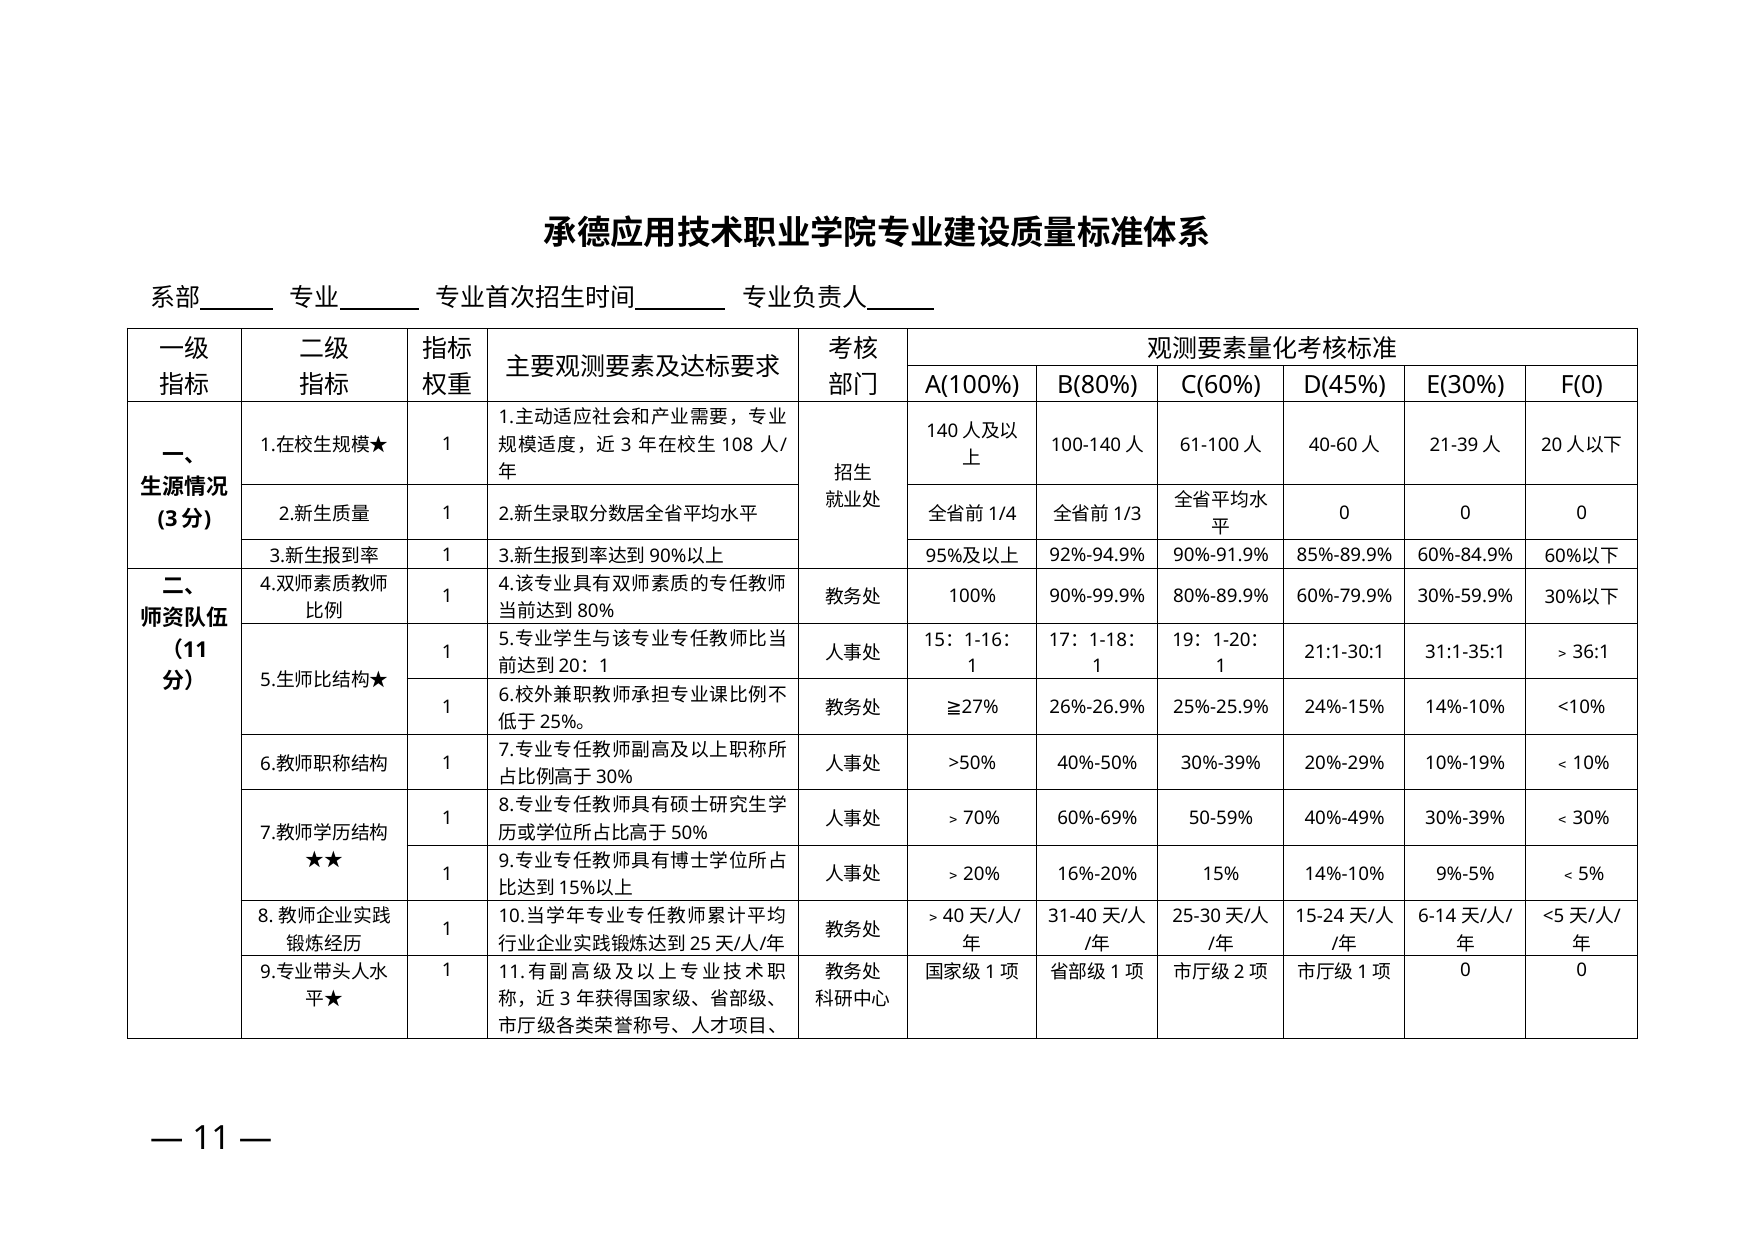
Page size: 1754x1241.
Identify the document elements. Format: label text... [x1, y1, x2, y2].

table_cell 25-30天/人/年 [1158, 901, 1283, 955]
table_header 观测要素量化考核标准 [908, 329, 1637, 365]
table_cell 16%-20% [1037, 846, 1157, 900]
table_cell 人事处 [799, 846, 907, 900]
table_cell 92%-94.9% [1037, 540, 1157, 567]
table_cell 30%-39% [1405, 790, 1525, 844]
text 承德应用技术职业学院专业建设质量标准体系 [150, 198, 1604, 263]
table_cell 40%-49% [1284, 790, 1404, 844]
table_cell 10%-19% [1405, 735, 1525, 789]
table_cell 6.校外兼职教师承担专业课比例不低于25%。 [488, 679, 798, 734]
table_cell 60%-84.9% [1405, 540, 1525, 567]
table_cell ﹤10% [1526, 735, 1637, 789]
table_cell C(60%) [1158, 366, 1283, 401]
table_cell 60%-69% [1037, 790, 1157, 844]
table_cell 1 [408, 679, 487, 734]
table_cell 14%-10% [1405, 679, 1525, 734]
table_cell 市厅级2 项 [1158, 956, 1283, 1038]
table_cell 31-40 天/人/年 [1037, 901, 1157, 955]
table_cell <5 天/人/年 [1526, 901, 1637, 955]
table_cell 全省平均水平 [1158, 485, 1283, 539]
table_cell 85%-89.9% [1284, 540, 1404, 567]
table_cell 4.该专业具有双师素质的专任教师当前达到80% [488, 569, 798, 623]
table_cell 20人以下 [1526, 402, 1637, 484]
table_cell 1 [408, 569, 487, 623]
table_cell 60%-79.9% [1284, 569, 1404, 623]
table_cell A(100%) [908, 366, 1036, 401]
table_cell 15% [1158, 846, 1283, 900]
table_cell 25%-25.9% [1158, 679, 1283, 734]
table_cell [488, 956, 798, 1038]
table_cell 招生 就业处 [799, 402, 907, 567]
table_cell 2.新生质量 [242, 485, 407, 539]
table_cell 1 [408, 901, 487, 955]
table_cell 1 [408, 735, 487, 789]
table_header 二级 指标 [242, 329, 407, 401]
table_cell ﹥20% [908, 846, 1036, 900]
table_cell 1.在校生规模★ [242, 402, 407, 484]
table_cell 9.专业专任教师具有博士学位所占比达到15%以上 [488, 846, 798, 900]
table_cell ≧27% [908, 679, 1036, 734]
table_cell F(0) [1526, 366, 1637, 401]
table_header 主要观测要素及达标要求 [488, 329, 798, 401]
table_cell 1 [408, 540, 487, 567]
table_cell 人事处 [799, 735, 907, 789]
table_cell 0 [1405, 485, 1525, 539]
table_cell 0 [1284, 485, 1404, 539]
table_header 一级 指标 [128, 329, 241, 401]
table_cell 5.专业学生与该专业专任教师比当前达到20：1 [488, 624, 798, 678]
table_cell ﹥70% [908, 790, 1036, 844]
table_cell 6-14 天/人/年 [1405, 901, 1525, 955]
table_cell 7.专业专任教师副高及以上职称所占比例高于30% [488, 735, 798, 789]
table_cell 19：1-20：1 [1158, 624, 1283, 678]
table_cell 人事处 [799, 790, 907, 844]
table_cell 7.教师学历结构★★ [242, 790, 407, 900]
table_cell 0 [1405, 956, 1525, 1038]
table_cell 14%-10% [1284, 846, 1404, 900]
table_cell 0 [1526, 956, 1637, 1038]
table_cell 1 [408, 846, 487, 900]
table_cell 30%以下 [1526, 569, 1637, 623]
table_cell D(45%) [1284, 366, 1404, 401]
text 系部 专业 专业首次招生时间 专业负责人 [150, 263, 1604, 328]
table_cell 教务处 [799, 679, 907, 734]
table_cell 20%-29% [1284, 735, 1404, 789]
table_cell 教务处 科研中心 [799, 956, 907, 1038]
table_cell 全省前1/4 [908, 485, 1036, 539]
table_cell 90%-91.9% [1158, 540, 1283, 567]
table_cell 二、 师资队伍（11分） [128, 569, 241, 1038]
table_cell ﹤30% [1526, 790, 1637, 844]
table_cell 95%及以上 [908, 540, 1036, 567]
table_cell 24%-15% [1284, 679, 1404, 734]
table_cell 26%-26.9% [1037, 679, 1157, 734]
table_cell 1.主动适应社会和产业需要，专业规模适度，近3 年在校生108 人/年 [488, 402, 798, 484]
table_cell 9%-5% [1405, 846, 1525, 900]
table_cell 1 [408, 402, 487, 484]
table_cell 一、 生源情况(3分) [128, 402, 241, 567]
table_cell 国家级1 项 [908, 956, 1036, 1038]
table_cell >50% [908, 735, 1036, 789]
table_cell <10% [1526, 679, 1637, 734]
table_cell 3.新生报到率 [242, 540, 407, 567]
table_cell 市厅级1 项 [1284, 956, 1404, 1038]
table_cell 30%-59.9% [1405, 569, 1525, 623]
table_cell 31:1-35:1 [1405, 624, 1525, 678]
table_cell 省部级1 项 [1037, 956, 1157, 1038]
table_cell 8.专业专任教师具有硕士研究生学历或学位所占比高于50% [488, 790, 798, 844]
table_cell 17：1-18：1 [1037, 624, 1157, 678]
table_cell 0 [1526, 485, 1637, 539]
table_cell 30%-39% [1158, 735, 1283, 789]
table_cell 15-24 天/人/年 [1284, 901, 1404, 955]
table_cell 4.双师素质教师比例 [242, 569, 407, 623]
table_cell 10.当学年专业专任教师累计平均行业企业实践锻炼达到25天/人/年 [488, 901, 798, 955]
table_cell 60%以下 [1526, 540, 1637, 567]
table_cell 21-39人 [1405, 402, 1525, 484]
table_cell ﹤5% [1526, 846, 1637, 900]
table_cell 教务处 [799, 569, 907, 623]
table_cell 90%-99.9% [1037, 569, 1157, 623]
table_cell 1 [408, 956, 487, 1038]
table_cell 140人及以上 [908, 402, 1036, 484]
table_cell 8. 教师企业实践锻炼经历 [242, 901, 407, 955]
table_cell ﹥40 天/人/年 [908, 901, 1036, 955]
table_cell 9.专业带头人水平★ [242, 956, 407, 1038]
table_cell 80%-89.9% [1158, 569, 1283, 623]
table_cell 教务处 [799, 901, 907, 955]
table_cell 3.新生报到率达到90%以上 [488, 540, 798, 567]
table_cell 1 [408, 790, 487, 844]
table_cell 100-140人 [1037, 402, 1157, 484]
table_cell B(80%) [1037, 366, 1157, 401]
table_cell 61-100人 [1158, 402, 1283, 484]
table_cell 1 [408, 624, 487, 678]
table_cell 15：1-16：1 [908, 624, 1036, 678]
table_cell E(30%) [1405, 366, 1525, 401]
table_cell 21:1-30:1 [1284, 624, 1404, 678]
table_cell 40%-50% [1037, 735, 1157, 789]
table_header 指标权重 [408, 329, 487, 401]
table_cell 人事处 [799, 624, 907, 678]
table_cell 全省前1/3 [1037, 485, 1157, 539]
table_cell 5.生师比结构★ [242, 624, 407, 734]
table_cell 2.新生录取分数居全省平均水平 [488, 485, 798, 539]
table_cell 100% [908, 569, 1036, 623]
table_cell ﹥36:1 [1526, 624, 1637, 678]
table_cell 6.教师职称结构 [242, 735, 407, 789]
table_cell 50-59% [1158, 790, 1283, 844]
table_cell 40-60人 [1284, 402, 1404, 484]
table_header 考核 部门 [799, 329, 907, 401]
table_cell 1 [408, 485, 487, 539]
